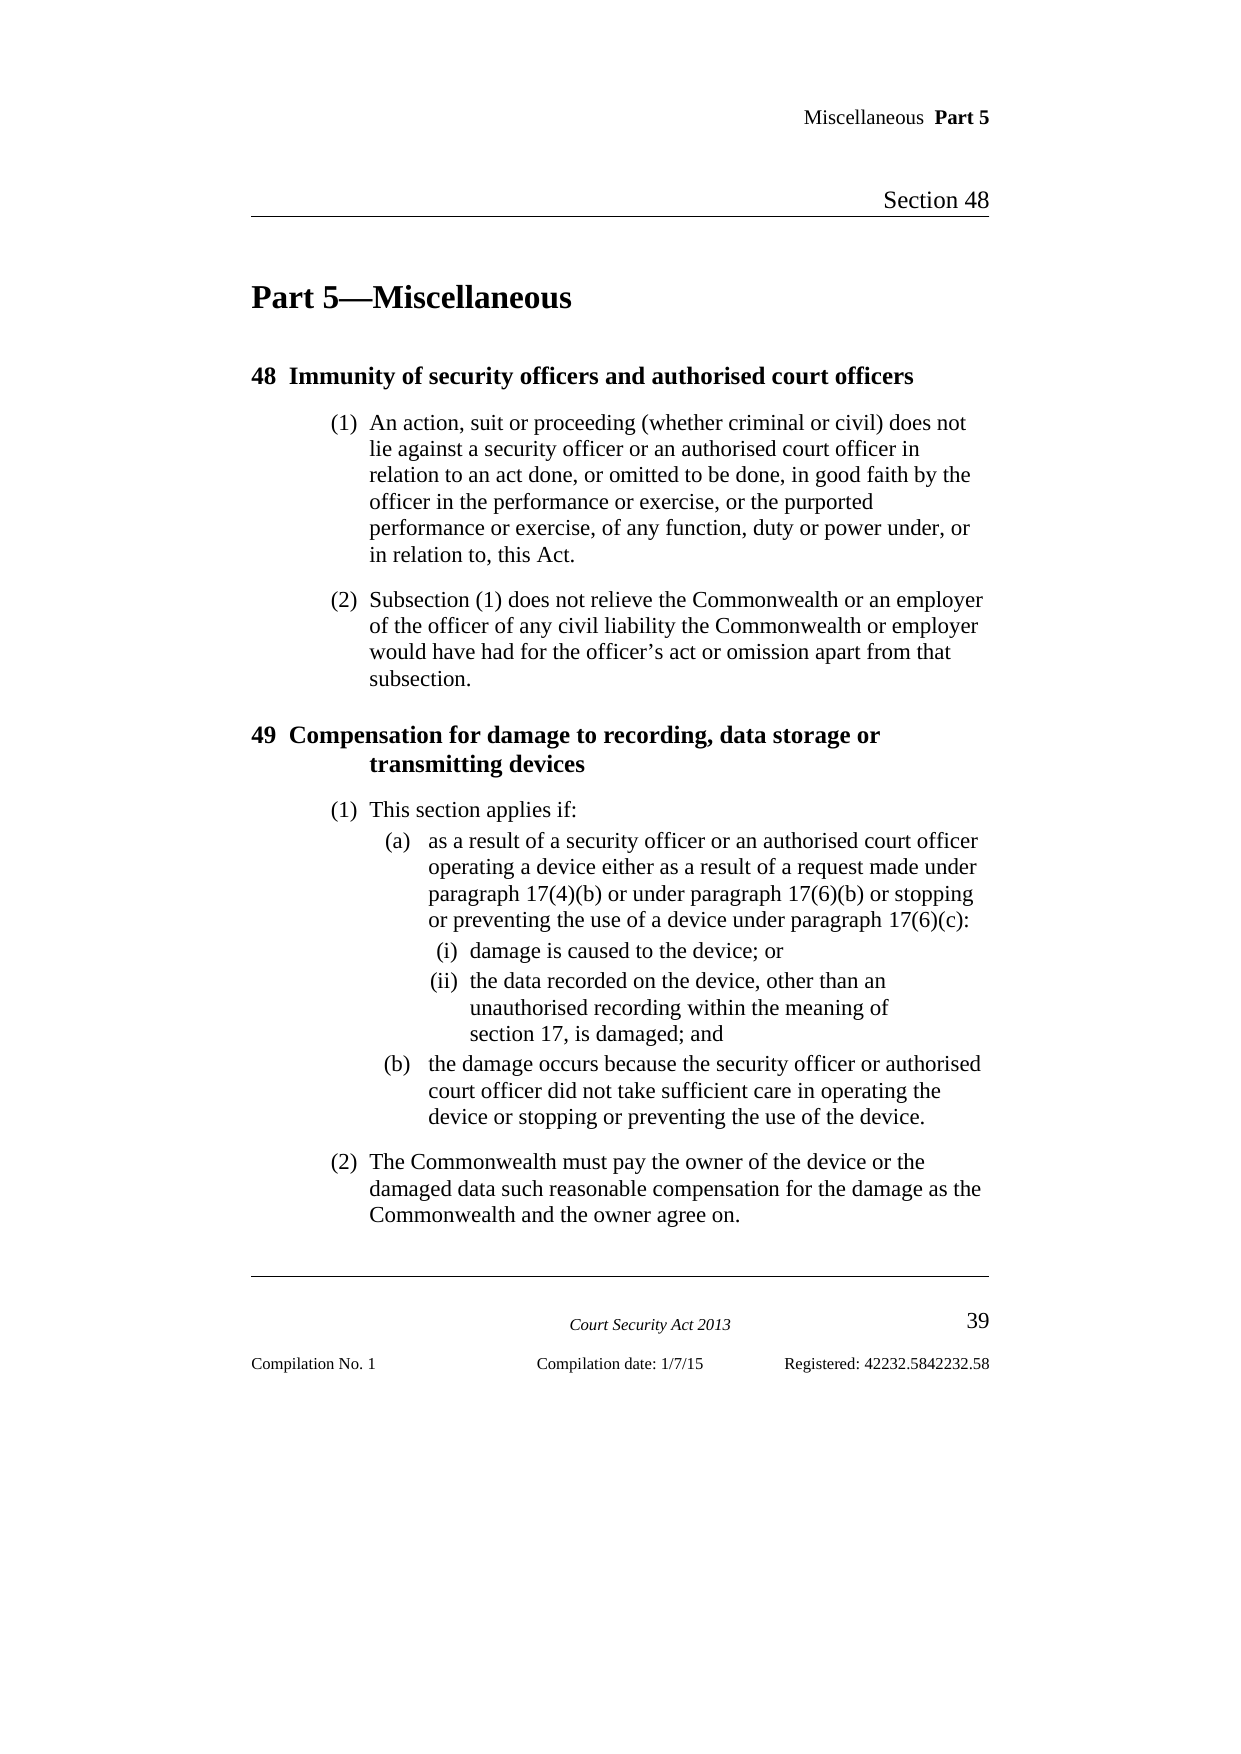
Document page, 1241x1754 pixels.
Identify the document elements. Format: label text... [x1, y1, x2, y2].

text (b) the damage occurs because the security officer or authorised court officer did not take sufficient care in operating the device or stopping or preventing the use of the device. [339, 1050, 989, 1129]
text (2) The Commonwealth must pay the owner of the device or the damaged data such reasonable compensation for the damage as the Commonwealth and the owner agree on. [251, 1148, 989, 1227]
text 49 Compensation for damage to recording, data storage or transmitting devices [251, 720, 989, 778]
text (1) This section applies if: [251, 797, 989, 823]
text (i) damage is caused to the device; or [251, 937, 989, 963]
text (1) An action, suit or proceeding (whether criminal or civil) does not lie against a security officer or an authorised court officer in relation to an act done, or omitted to be done, in good faith by the officer in the performance or exercise, or the purported performance or exercise, of any function, duty or power under, or in relation to, this Act. [251, 409, 989, 567]
text (2) Subsection (1) does not relieve the Commonwealth or an employer of the officer of any civil liability the Commonwealth or employer would have had for the officer’s act or omission apart from that subsection. [251, 586, 989, 691]
text (ii) the data recorded on the device, other than an unauthorised recording within the meaning of section 17, is damaged; and [251, 967, 989, 1046]
text Part 5—Miscellaneous [251, 277, 989, 316]
text 48 Immunity of security officers and authorised court officers [251, 361, 989, 390]
text (a) as a result of a security officer or an authorised court officer operating a device either as a result of a request made under paragraph 17(4)(b) or under paragraph 17(6)(b) or stopping or preventing the use of a device under paragraph 17(6)(c): [339, 827, 989, 932]
